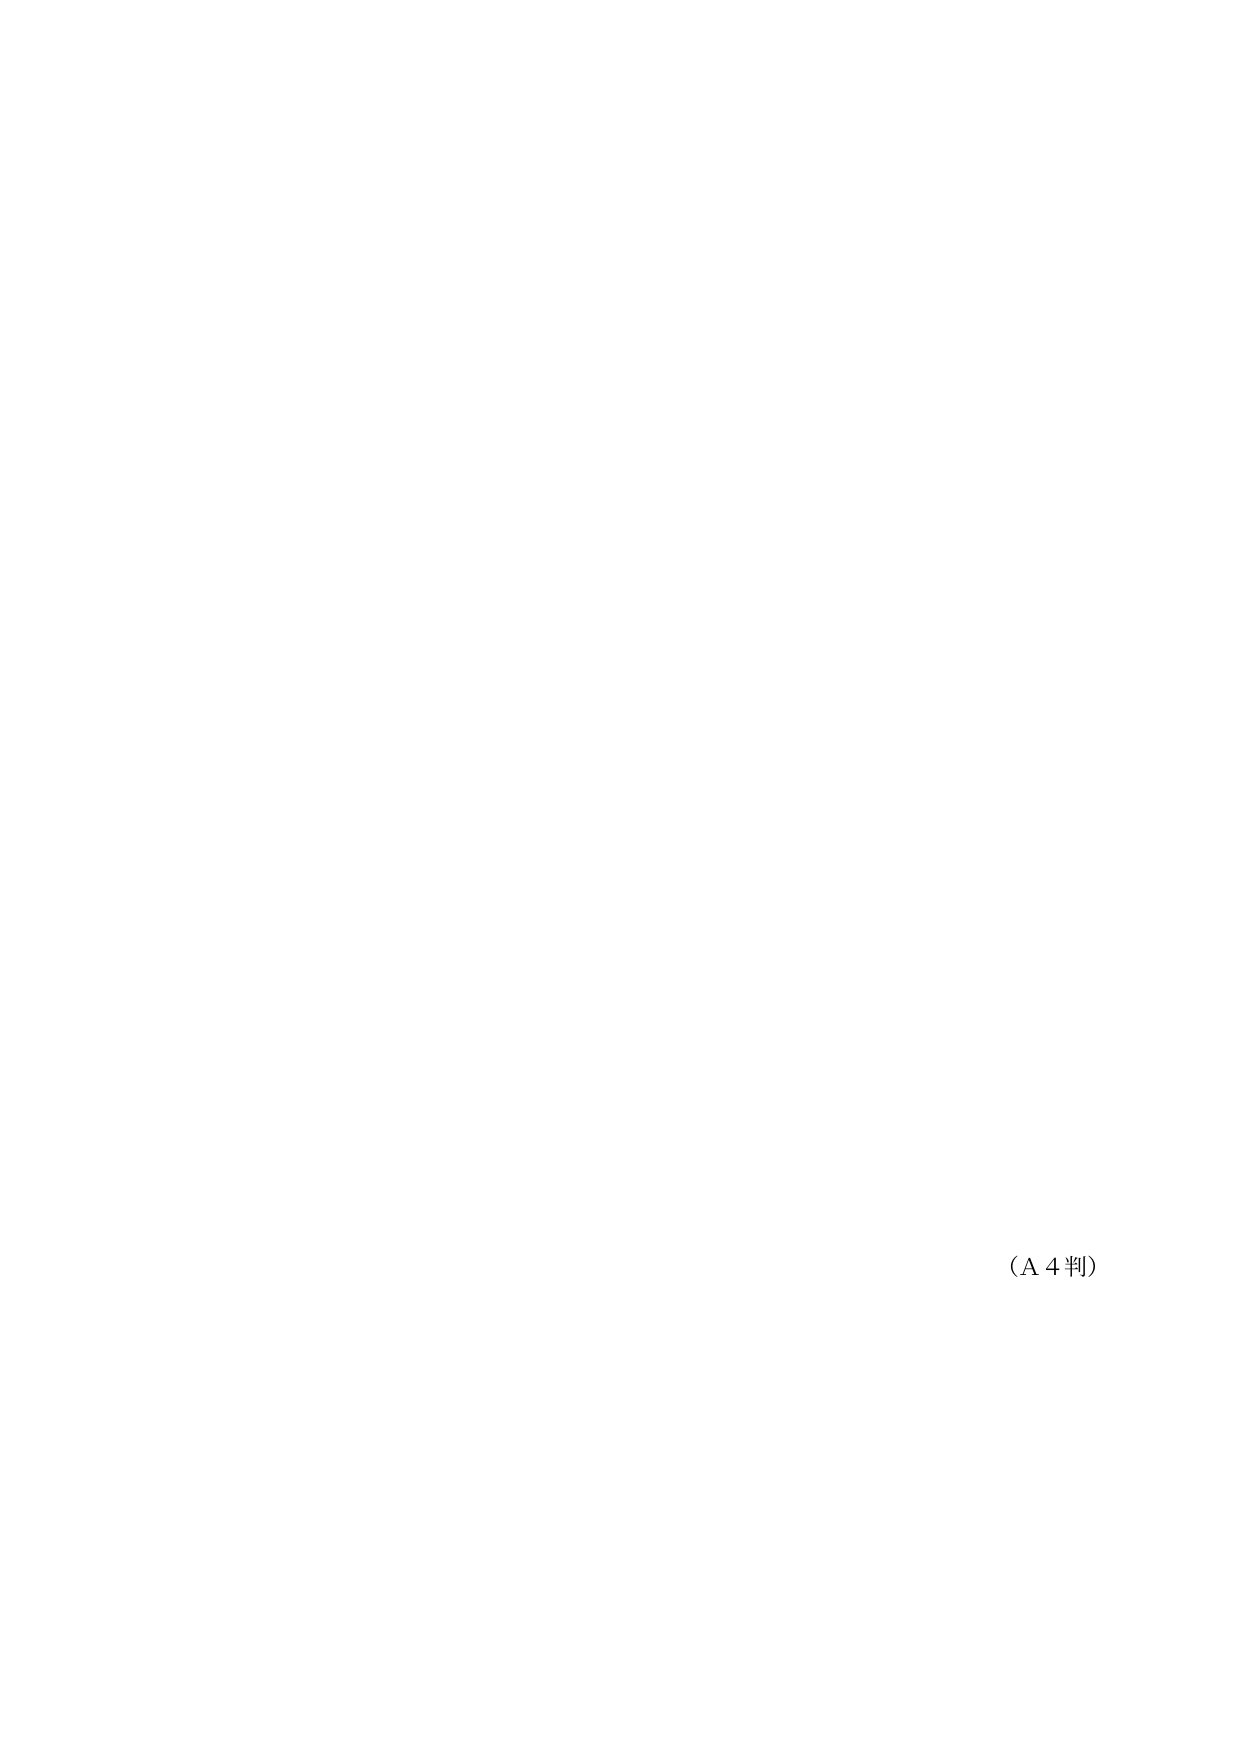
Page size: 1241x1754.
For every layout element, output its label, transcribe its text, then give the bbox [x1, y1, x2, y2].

text （Ａ４判） [130, 1248, 1110, 1284]
